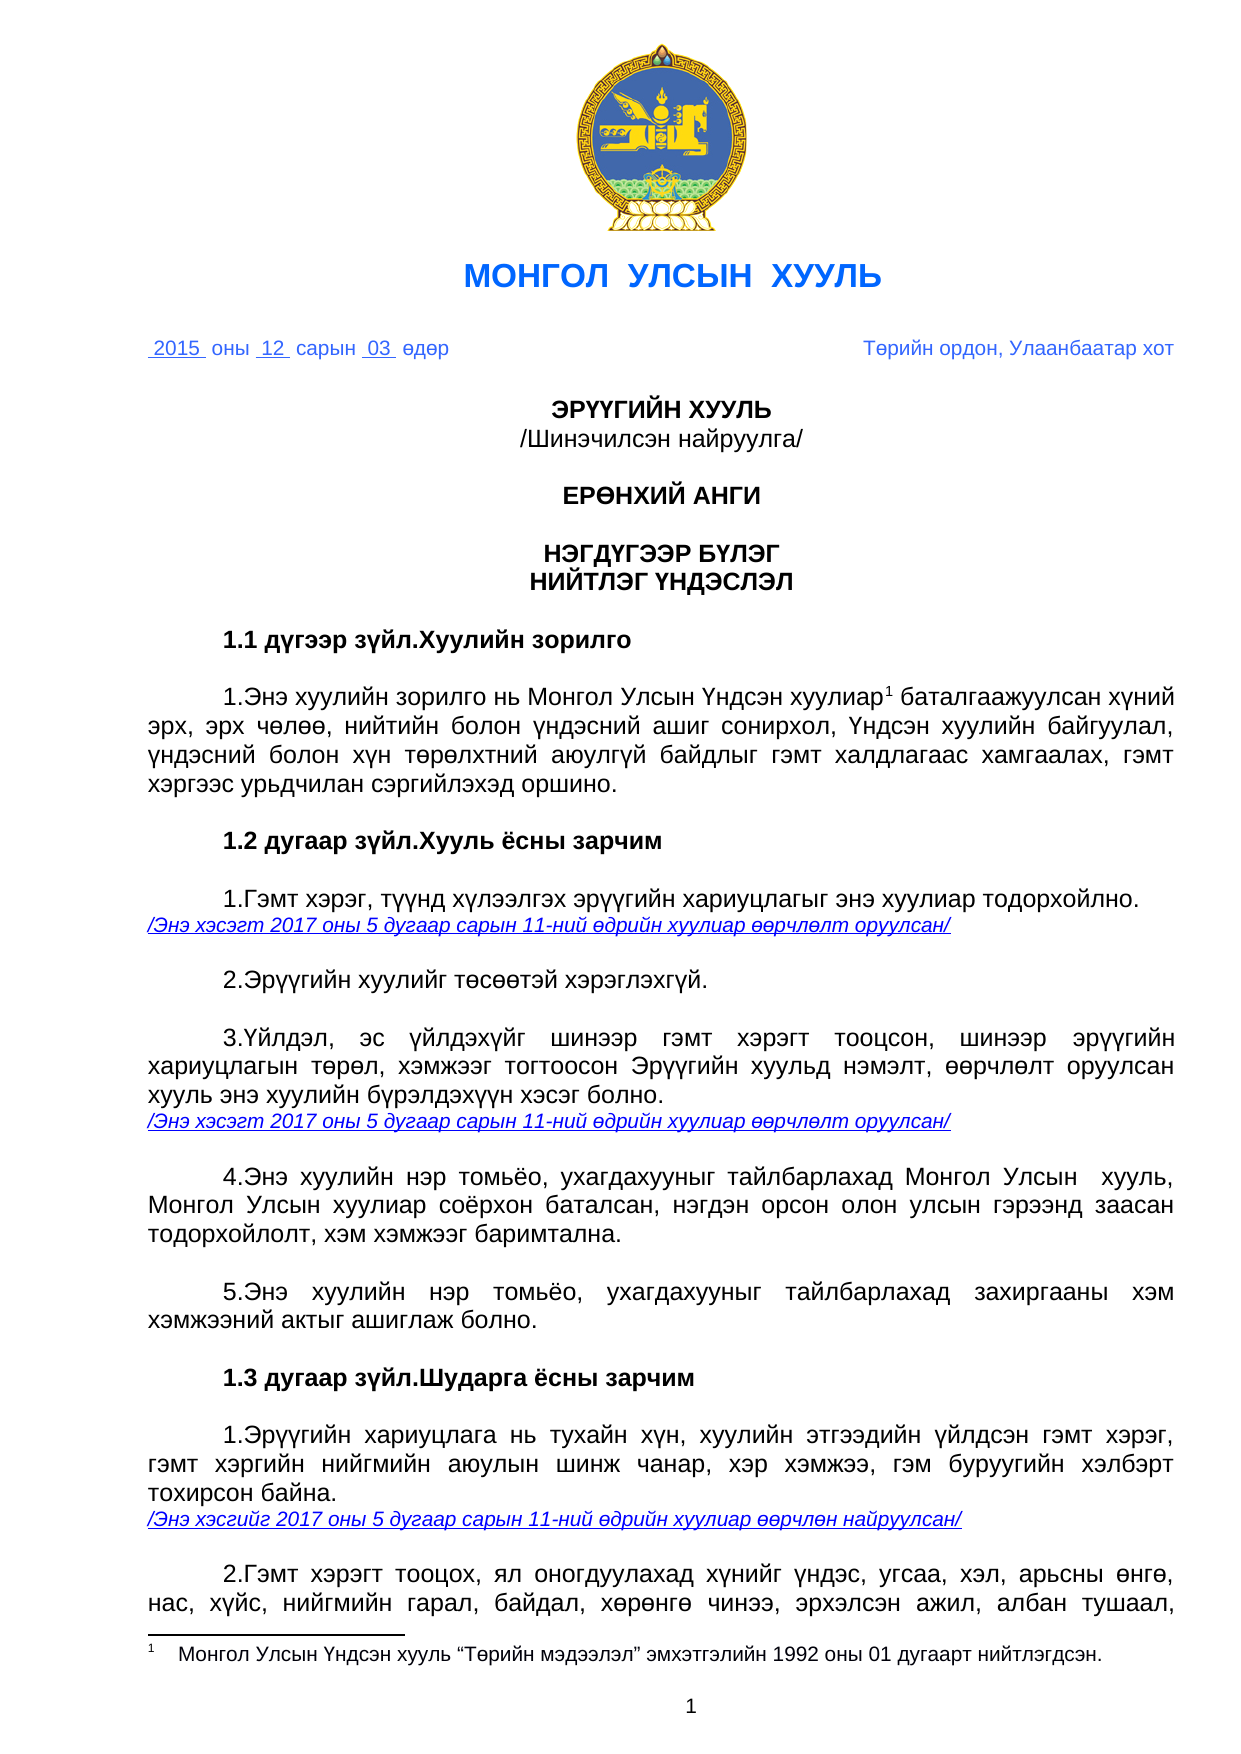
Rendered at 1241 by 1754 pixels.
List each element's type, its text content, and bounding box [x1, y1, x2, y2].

text /Энэ хэсэгт 2017 оны 5 дугаар сарын 11-ний өдрийн хуулиар өөрчлөлт оруулсан/ [148, 1109, 1175, 1133]
text 1.2 дугаар зүйл.Хууль ёсны зарчим [148, 826, 1175, 855]
text 1.Энэ хуулийн зорилго нь Монгол Улсын Үндсэн хуулиар баталгаажуулсан хүний эрх, эрх чөлөө, нийтийн болон үндэсний ашиг сонирхол, Үндсэн хуулийн байгуулал, үндэсний болон хүн төрөлхтний аюулгүй байдлыг гэмт халдлагаас хамгаалах, гэмт хэргээс урьдчилан сэргийлэхэд оршино. [148, 682, 1175, 797]
text 1.1 дүгээр зүйл.Хуулийн зорилго [148, 625, 1175, 654]
text /Энэ хэсэгт 2017 оны 5 дугаар сарын 11-ний өдрийн хуулиар өөрчлөлт оруулсан/ [148, 912, 1175, 936]
list 4.Энэ хуулийн нэр томьёо, ухагдахууныг тайлбарлахад Монгол Улсын хууль, Монгол Улсын хуулиар соёрхон баталсан, нэгдэн орсон олон улсын гэрээнд заасан тодорхойлолт, хэм хэмжээг баримтална. [148, 1162, 1175, 1248]
text /Шинэчилсэн найруулга/ [148, 424, 1175, 452]
list 1.3 дугаар зүйл.Шударга ёсны зарчим [223, 1363, 1175, 1392]
list 3.Үйлдэл, эс үйлдэхүйг шинээр гэмт хэрэгт тооцсон, шинээр эрүүгийн хариуцлагын төрөл, хэмжээг тогтоосон Эрүүгийн хуульд нэмэлт, өөрчлөлт оруулсан хууль энэ хуулийн бүрэлдэхүүн хэсэг болно. [148, 1023, 1175, 1109]
subtitle ЕРӨНХИЙ АНГИ [148, 481, 1175, 510]
text ЭРҮҮГИЙН ХУУЛЬ [148, 395, 1175, 424]
title МОНГОЛ УЛСЫН ХУУЛЬ [133, 143, 1212, 294]
text НИЙТЛЭГ ҮНДЭСЛЭЛ [148, 567, 1175, 596]
list 1.Гэмт хэрэг, түүнд хүлээлгэх эрүүгийн хариуцлагыг энэ хуулиар тодорхойлно. [148, 884, 1175, 912]
list 2.Эрүүгийн хуулийг төсөөтэй хэрэглэхгүй. [148, 965, 1175, 994]
subtitle нэгдүгээр бүлэг [148, 539, 1175, 567]
text 1.Эрүүгийн хариуцлага нь тухайн хүн, хуулийн этгээдийн үйлдсэн гэмт хэрэг, гэмт хэргийн нийгмийн аюулын шинж чанар, хэр хэмжээ, гэм буруугийн хэлбэрт тохирсон байна. [148, 1420, 1175, 1507]
list 5.Энэ хуулийн нэр томьёо, ухагдахууныг тайлбарлахад захиргааны хэм хэмжээний актыг ашиглаж болно. [148, 1277, 1175, 1334]
text 2015 оны 12 сарын 03 өдөр Төрийн ордон, Улаанбаатар хот [148, 336, 1175, 360]
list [148, 1559, 1175, 1617]
picture [576, 43, 747, 231]
text /Энэ хэсгийг 2017 оны 5 дугаар сарын 11-ний өдрийн хуулиар өөрчлөн найруулсан/ [148, 1507, 1175, 1531]
